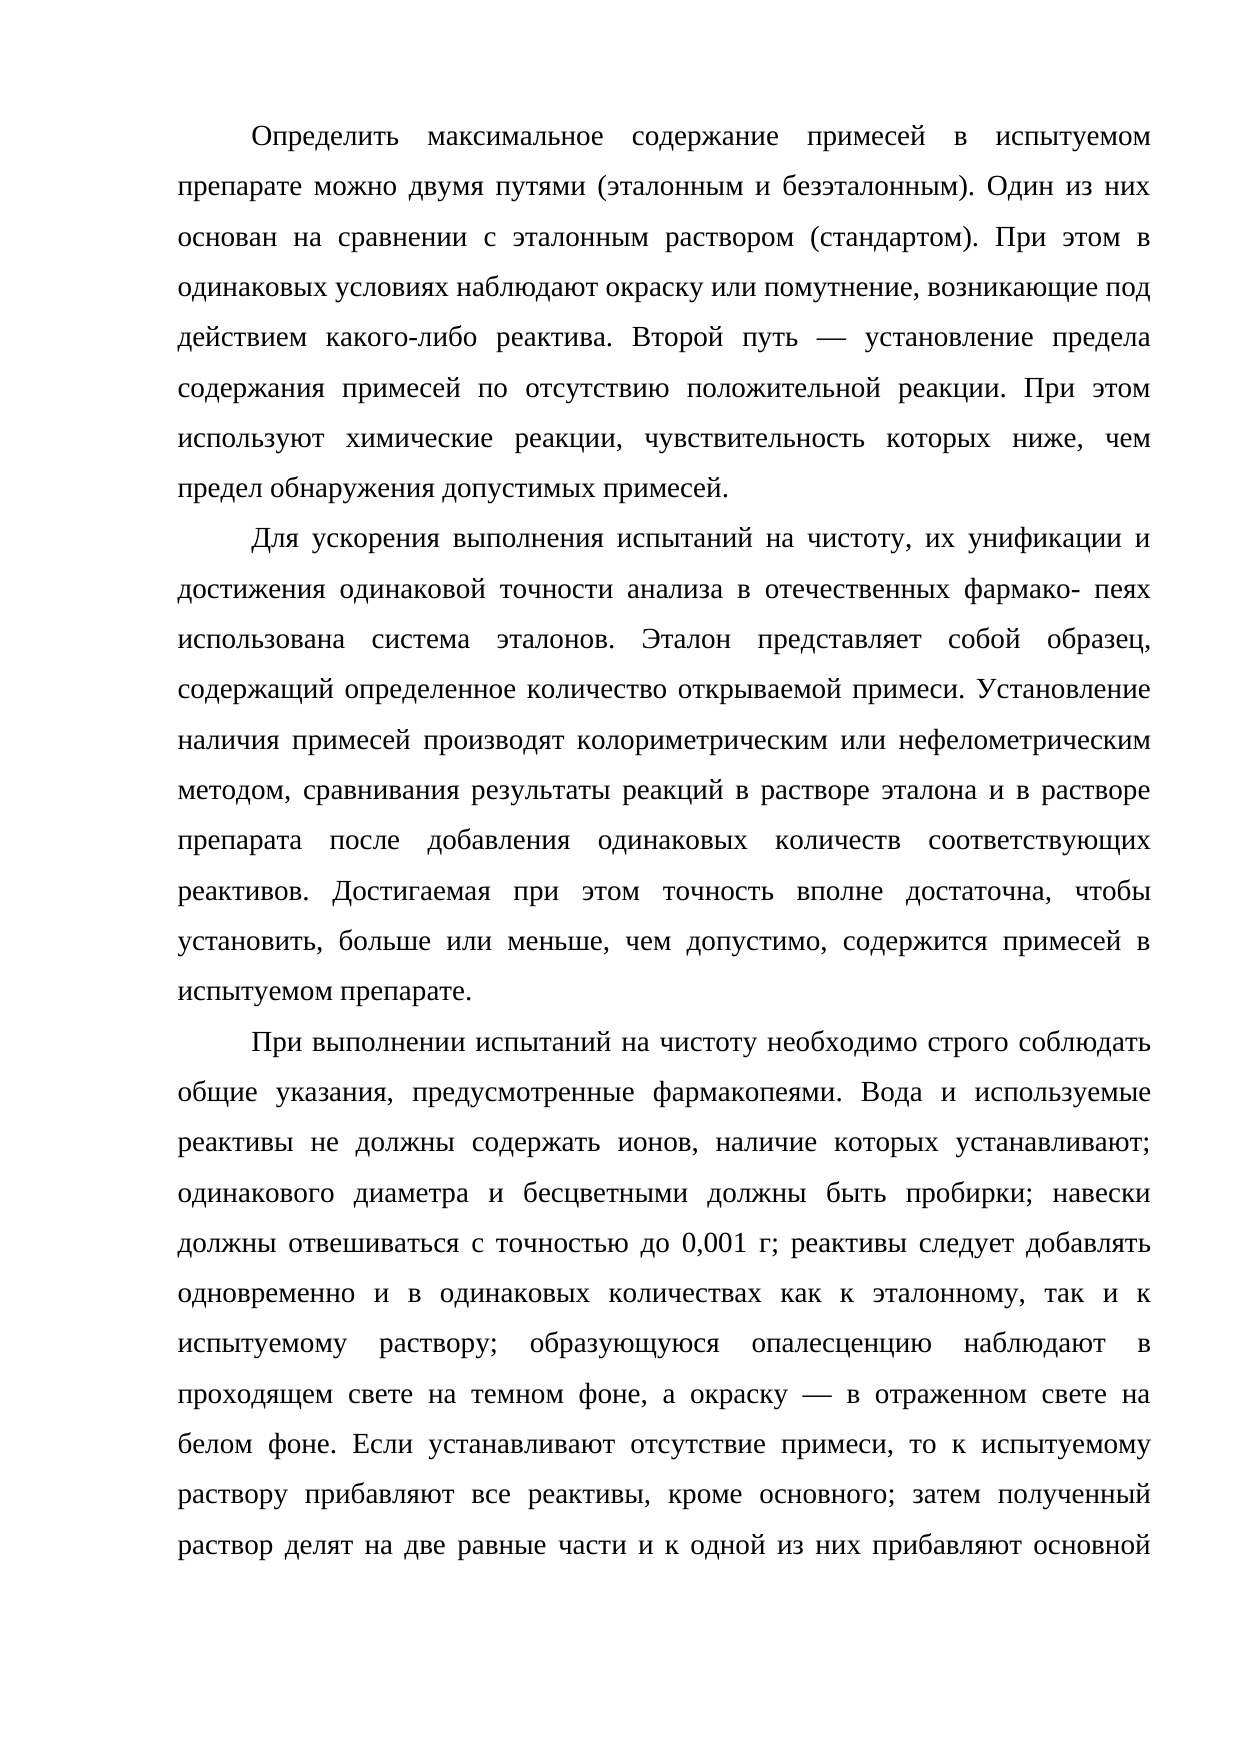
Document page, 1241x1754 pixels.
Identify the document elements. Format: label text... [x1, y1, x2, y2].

text Определить максимальное содержание примесей в испытуемом препарате можно двумя путями (эталонным и безэталонным). Один из них основан на сравнении с эталонным раствором (стандартом). При этом в одинаковых условиях наблюдают окраску или помутнение, возникающие под действием какого-либо реактива. Второй путь — установление предела содержания примесей по отсутствию положительной реакции. При этом используют химические реакции, чувствительность которых ниже, чем предел обнаружения допустимых примесей. [177, 118, 1152, 504]
text Для ускорения выполнения испытаний на чистоту, их унификации и достижения одинаковой точности анализа в отечественных фармако- пеях использована система эталонов. Эталон представляет собой образец, содержащий определенное количество открываемой примеси. Установление наличия примесей производят колориметрическим или нефелометрическим методом, сравнивания результаты реакций в растворе эталона и в растворе препарата после добавления одинаковых количеств соответствующих реактивов. Достигаемая при этом точность вполне достаточна, чтобы установить, больше или меньше, чем допустимо, содержится примесей в испытуемом препарате. [177, 521, 1152, 1007]
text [177, 1024, 1152, 1560]
